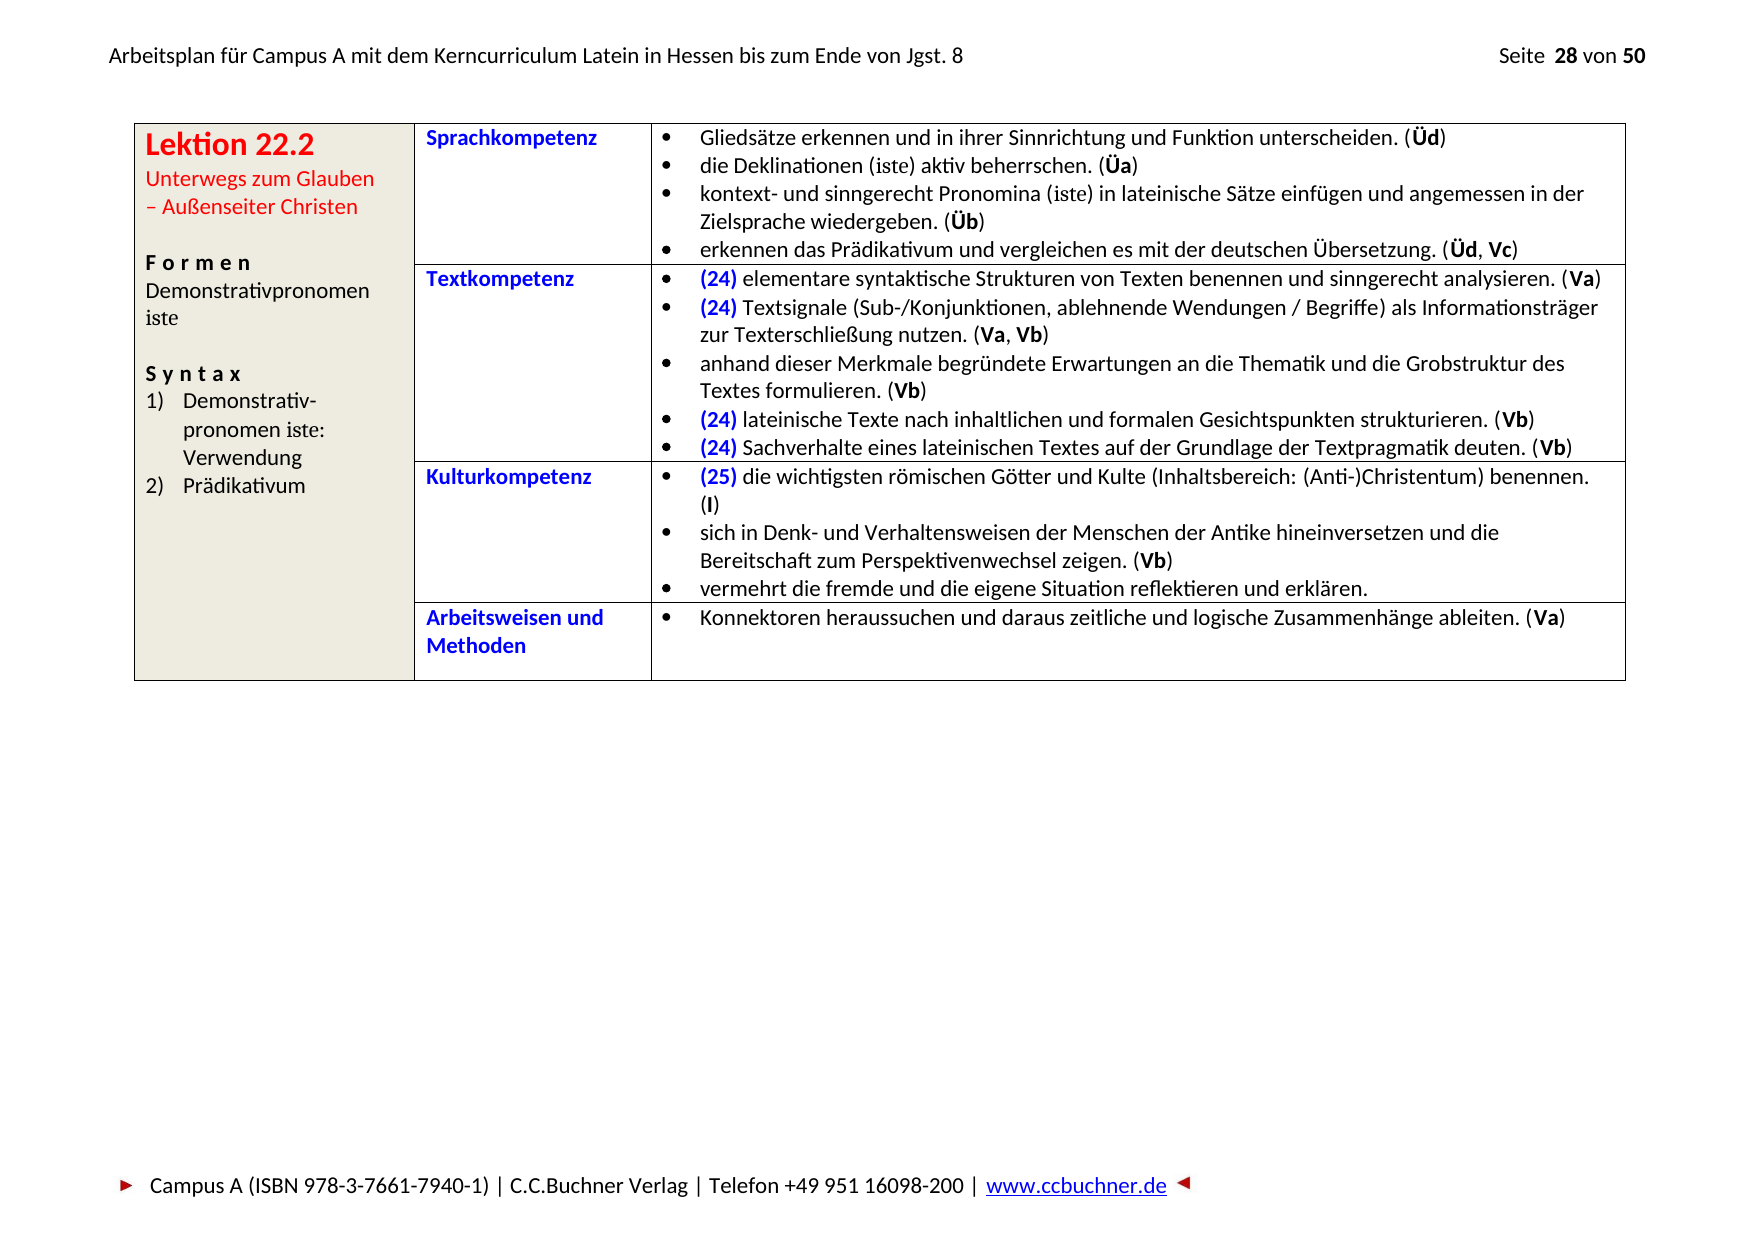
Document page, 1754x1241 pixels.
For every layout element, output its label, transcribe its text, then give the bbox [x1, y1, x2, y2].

table_cell Kulturkompetenz [415, 462, 651, 602]
table_cell (25) die wichtigsten römischen Götter und Kulte (Inhaltsbereich: (Anti-)Christentum) benennen. (I) sich in Denk- und Verhaltensweisen der Menschen der Antike hineinversetzen und die Bereitschaft zum Perspektivenwechsel zeigen. (Vb) vermehrt die fremde und die eigene Situation reflektieren und erklären. [652, 462, 1625, 602]
table_cell Konnektoren heraussuchen und daraus zeitliche und logische Zusammenhänge ableiten. (Va) [652, 603, 1625, 680]
table_cell Textkompetenz [415, 265, 651, 461]
picture [1173, 1174, 1198, 1192]
table_header Lektion 22.2 Unterwegs zum Glauben – Außenseiter Christen Formen Demonstrativpronomen iste Syntax Demonstrativ-pronomen iste: Verwendung Prädikativum [135, 124, 414, 680]
picture [113, 1176, 136, 1194]
table_cell (24) elementare syntaktische Strukturen von Texten benennen und sinngerecht analysieren. (Va) (24) Textsignale (Sub-/Konjunktionen, ablehnende Wendungen / Begriffe) als Informationsträger zur Texterschließung nutzen. (Va, Vb) anhand dieser Merkmale begründete Erwartungen an die Thematik und die Grobstruktur des Textes formulieren. (Vb) (24) lateinische Texte nach inhaltlichen und formalen Gesichtspunkten strukturieren. (Vb) (24) Sachverhalte eines lateinischen Textes auf der Grundlage der Textpragmatik deuten. (Vb) [652, 265, 1625, 461]
table_header Sprachkompetenz [415, 124, 651, 263]
table_cell Arbeitsweisen und Methoden [415, 603, 651, 680]
table_header Gliedsätze erkennen und in ihrer Sinnrichtung und Funktion unterscheiden. (Üd) die Deklinationen (iste) aktiv beherrschen. (Üa) kontext- und sinngerecht Pronomina (iste) in lateinische Sätze einfügen und angemessen in der Zielsprache wiedergeben. (Üb) erkennen das Prädikativum und vergleichen es mit der deutschen Übersetzung. (Üd, Vc) [652, 124, 1625, 263]
